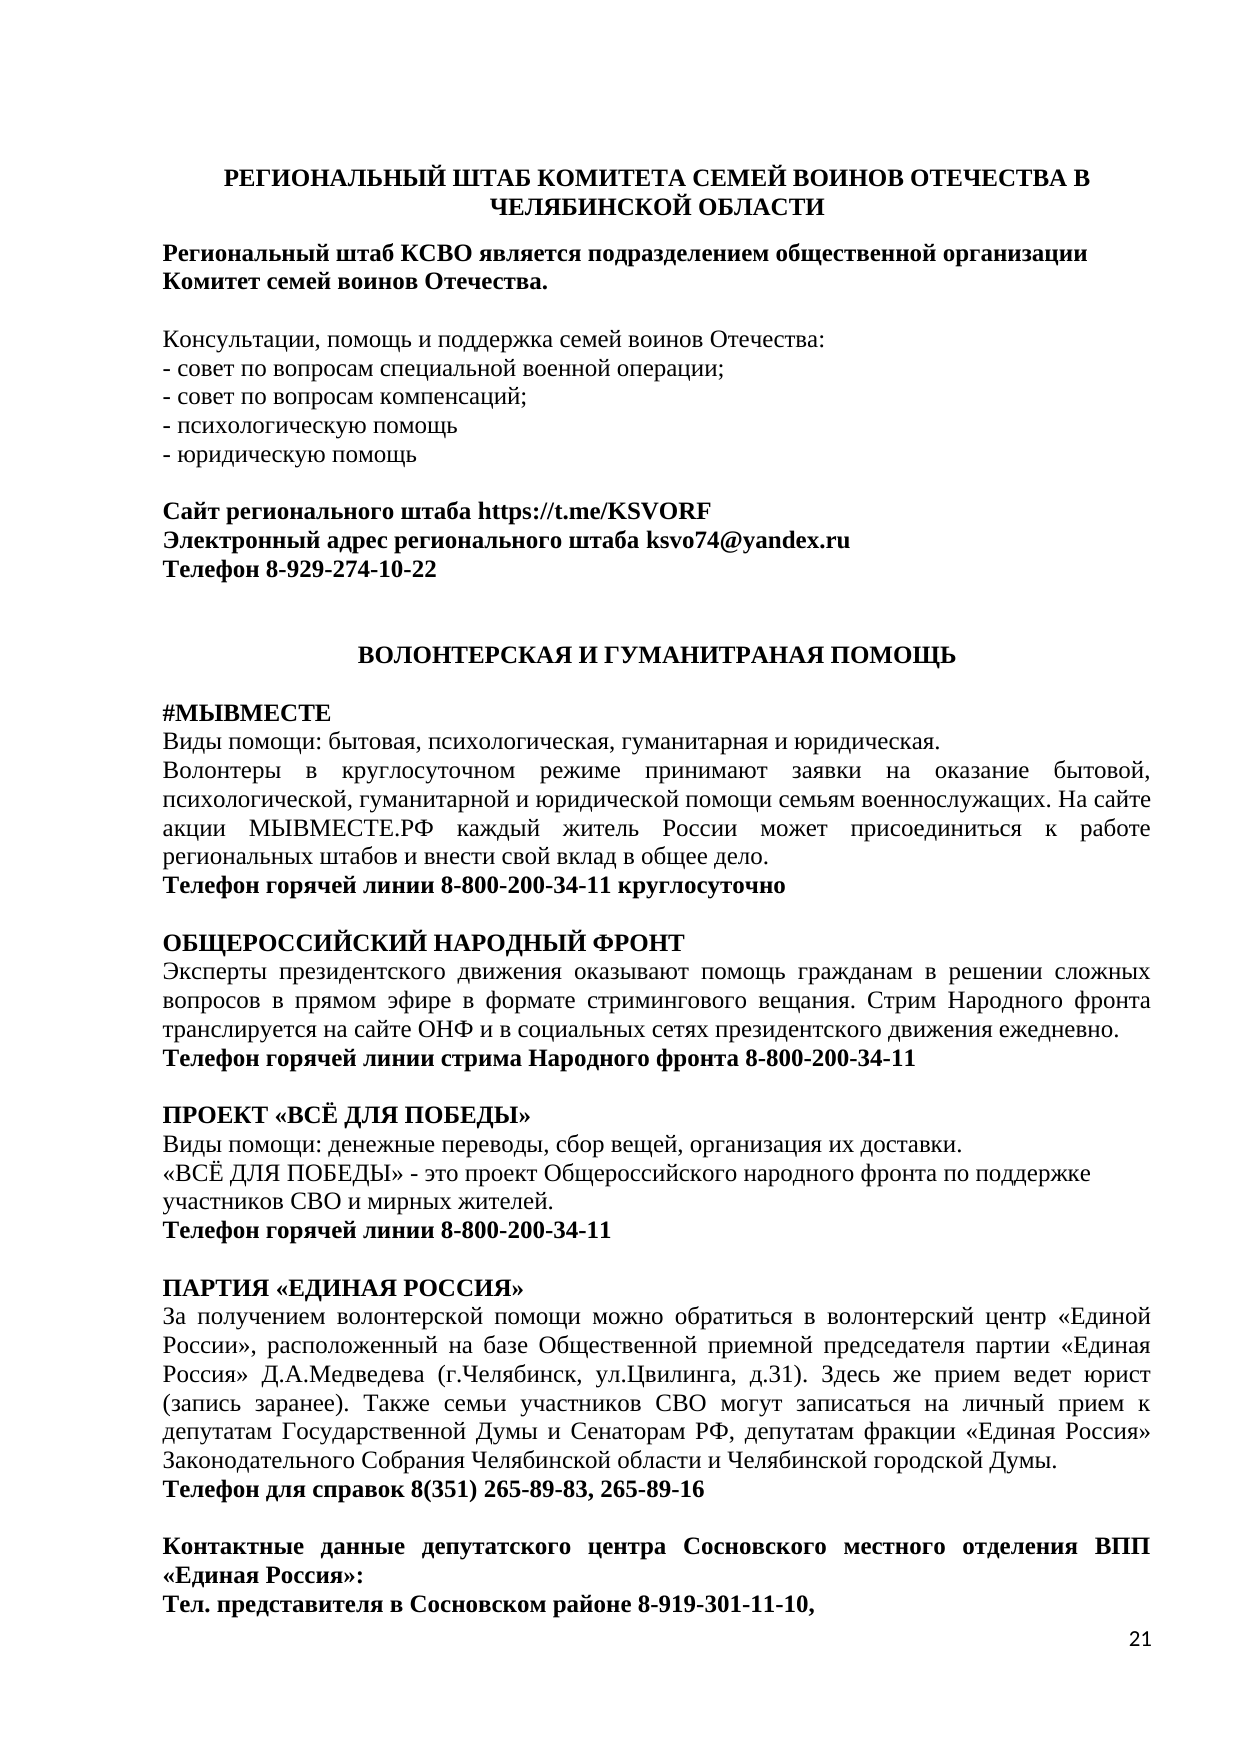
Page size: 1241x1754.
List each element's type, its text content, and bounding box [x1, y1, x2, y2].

text ПАРТИЯ «ЕДИНАЯ РОССИЯ» [162, 1273, 1152, 1301]
text Телефон 8-929-274-10-22 [162, 554, 1152, 583]
text Телефон для справок 8(351) 265-89-83, 265-89-16 [162, 1474, 1152, 1503]
text Виды помощи: бытовая, психологическая, гуманитарная и юридическая. [162, 726, 1152, 755]
text РЕГИОНАЛЬНЫЙ ШТАБ КОМИТЕТА СЕМЕЙ ВОИНОВ ОТЕЧЕСТВА В ЧЕЛЯБИНСКОЙ ОБЛАСТИ [162, 163, 1152, 221]
text Электронный адрес регионального штаба ksvo74@yandex.ru [162, 525, 1152, 554]
text «ВСЁ ДЛЯ ПОБЕДЫ» - это проект Общероссийского народного фронта по поддержке участников СВО и мирных жителей. [162, 1158, 1152, 1215]
text ПРОЕКТ «ВСЁ ДЛЯ ПОБЕДЫ» [162, 1100, 1152, 1129]
text Виды помощи: денежные переводы, сбор вещей, организация их доставки. [162, 1129, 1152, 1158]
text Контактные данные депутатского центра Сосновского местного отделения ВПП «Единая Россия»: [162, 1531, 1152, 1589]
text Волонтеры в круглосуточном режиме принимают заявки на оказание бытовой, психологической, гуманитарной и юридической помощи семьям военнослужащих. На сайте акции МЫВМЕСТЕ.РФ каждый житель России может присоединиться к работе региональных штабов и внести свой вклад в общее дело. [162, 755, 1152, 870]
text Телефон горячей линии 8-800-200-34-11 круглосуточно [162, 870, 1152, 899]
text Сайт регионального штаба https://t.me/KSVORF [162, 496, 1152, 525]
text Тел. представителя в Сосновском районе 8-919-301-11-10, [162, 1589, 1152, 1618]
text Телефон горячей линии стрима Народного фронта 8-800-200-34-11 [162, 1043, 1152, 1071]
text Телефон горячей линии 8-800-200-34-11 [162, 1215, 1152, 1244]
text Эксперты президентского движения оказывают помощь гражданам в решении сложных вопросов в прямом эфире в формате стримингового вещания. Стрим Народного фронта транслируется на сайте ОНФ и в социальных сетях президентского движения ежедневно. [162, 956, 1152, 1043]
text Консультации, помощь и поддержка семей воинов Отечества: - совет по вопросам специальной военной операции; - совет по вопросам компенсаций; - психологическую помощь - юридическую помощь [162, 324, 1152, 468]
text За получением волонтерской помощи можно обратиться в волонтерский центр «Единой России», расположенный на базе Общественной приемной председателя партии «Единая Россия» Д.А.Медведева (г.Челябинск, ул.Цвилинга, д.31). Здесь же прием ведет юрист (запись заранее). Также семьи участников СВО могут записаться на личный прием к депутатам Государственной Думы и Сенаторам РФ, депутатам фракции «Единая Россия» Законодательного Собрания Челябинской области и Челябинской городской Думы. [162, 1301, 1152, 1474]
text Региональный штаб КСВО является подразделением общественной организации Комитет семей воинов Отечества. [162, 238, 1152, 295]
text ВОЛОНТЕРСКАЯ И ГУМАНИТРАНАЯ ПОМОЩЬ [162, 640, 1152, 669]
text ОБЩЕРОССИЙСКИЙ НАРОДНЫЙ ФРОНТ [162, 928, 1152, 956]
text #МЫВМЕСТЕ [162, 698, 1152, 726]
